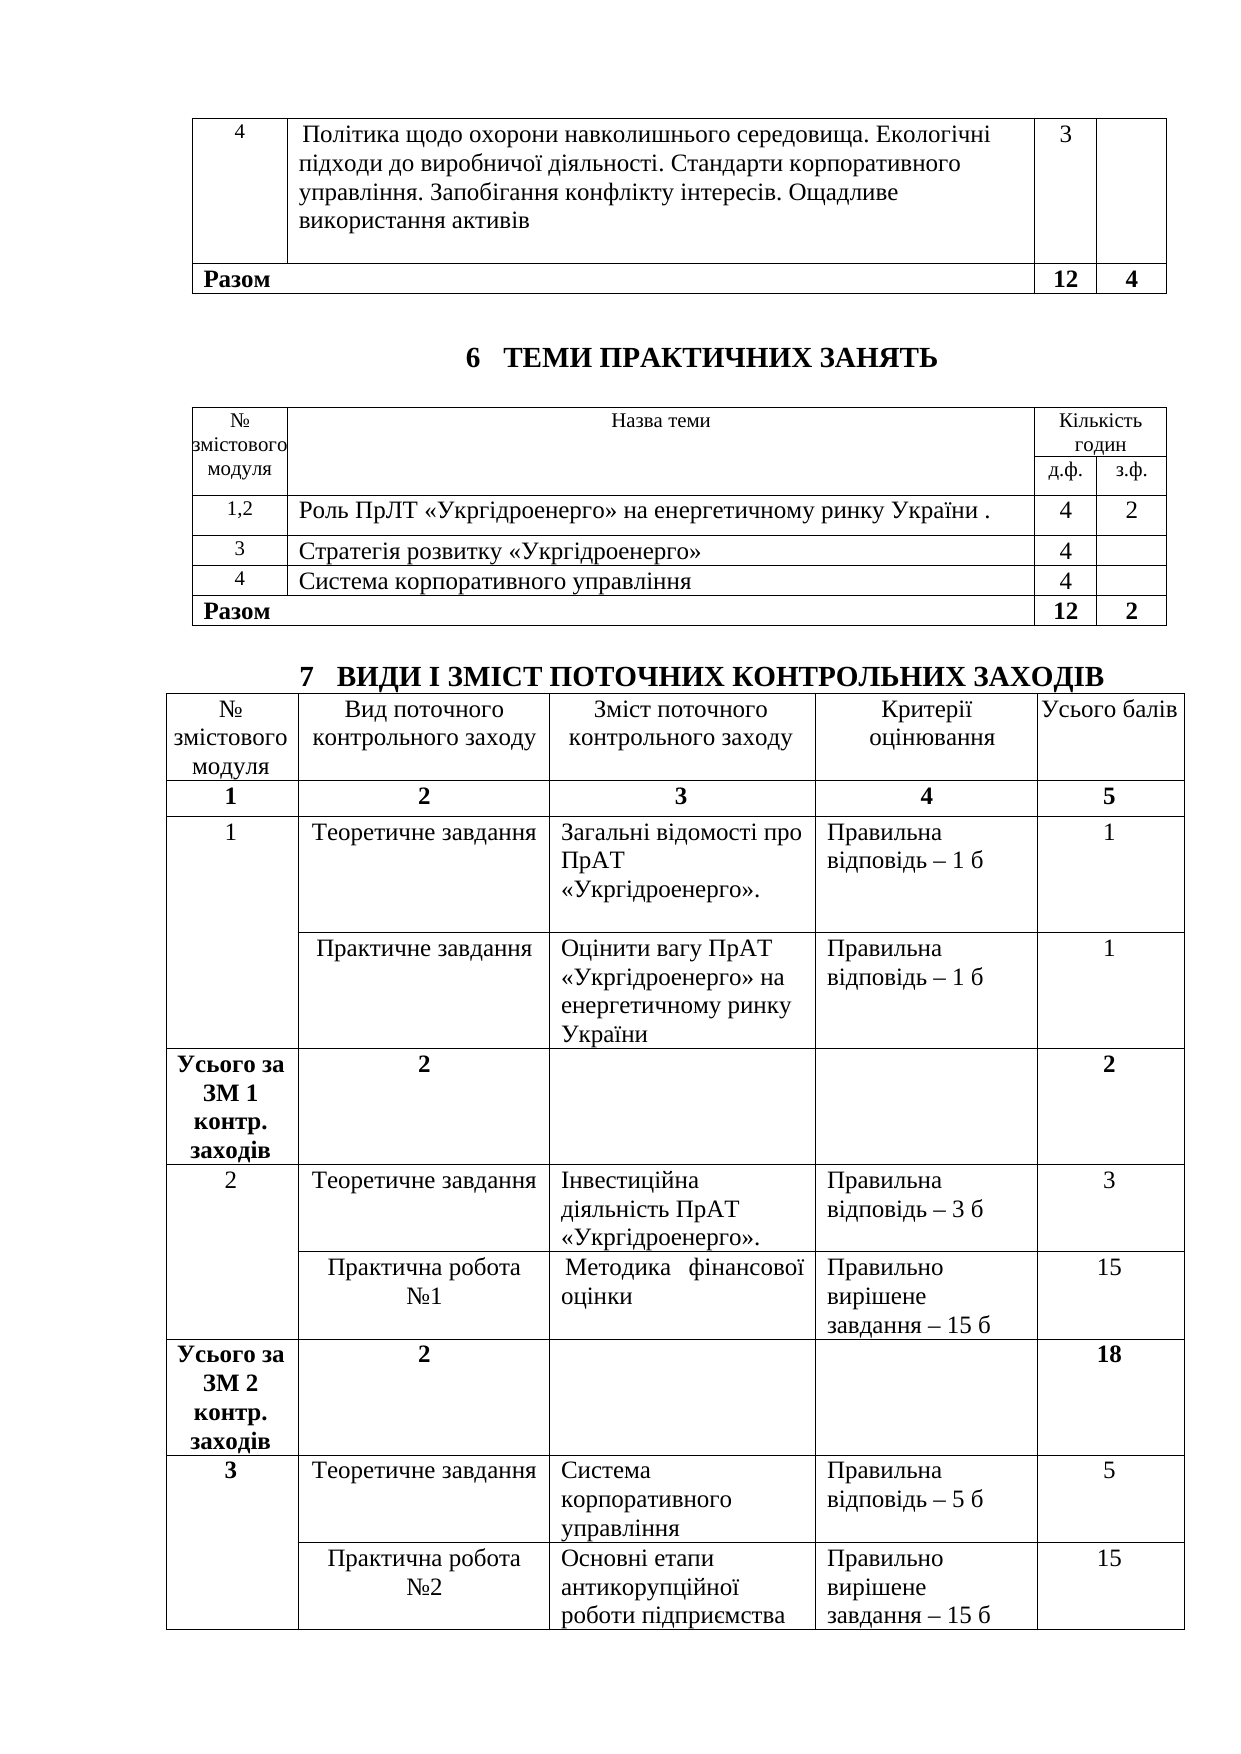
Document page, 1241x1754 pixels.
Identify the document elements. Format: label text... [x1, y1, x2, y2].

table_cell Система корпоративного управління [288, 566, 1034, 595]
table_cell 12 [1035, 596, 1096, 624]
table_cell 2 [1097, 496, 1166, 535]
table_cell 4 [1097, 264, 1166, 293]
table_header Назва теми [288, 408, 1034, 494]
table_cell [816, 1049, 1037, 1164]
table_cell 4 [1035, 496, 1096, 535]
table_cell 3 [167, 1456, 298, 1629]
table_cell 12 [1035, 264, 1096, 293]
table_cell 5 [1038, 781, 1184, 816]
table_cell Усього за ЗМ 1 контр. заходів [167, 1049, 298, 1164]
table_cell 2 [299, 781, 549, 816]
table_cell Разом [193, 596, 1034, 624]
table_cell [816, 1340, 1037, 1454]
table_cell 2 [1097, 596, 1166, 624]
table_cell 1 [167, 781, 298, 816]
table_cell [1097, 119, 1166, 263]
table_cell Теоретичне завдання [299, 1165, 549, 1251]
table_header № змістового модуля [167, 694, 298, 780]
table_cell Практична робота №1 [299, 1252, 549, 1338]
table_cell з.ф. [1097, 457, 1166, 494]
table_cell 2 [1038, 1049, 1184, 1164]
table_cell Стратегія розвитку «Укргідроенерго» [288, 536, 1034, 565]
table_cell 2 [299, 1049, 549, 1164]
table_cell 18 [1038, 1340, 1184, 1454]
table_header Усього балів [1038, 694, 1184, 780]
table_cell 1 [167, 817, 298, 1048]
table_cell Усього за ЗМ 2 контр. заходів [167, 1340, 298, 1454]
table_cell Інвестиційна діяльність ПрАТ «Укргідроенерго». [550, 1165, 815, 1251]
table_cell [1097, 566, 1166, 595]
table_cell 4 [1035, 566, 1096, 595]
table_cell Політика щодо охорони навколишнього середовища. Екологічні підходи до виробничої діяльності. Стандарти корпоративного управління. Запобігання конфлікту інтересів. Ощадливе використання активів [288, 119, 1034, 263]
table_header Зміст поточного контрольного заходу [550, 694, 815, 780]
table_cell д.ф. [1035, 457, 1096, 494]
table_cell 3 [1038, 1165, 1184, 1251]
table_cell 15 [1038, 1543, 1184, 1629]
table_cell Правильна відповідь – 1 б [816, 817, 1037, 932]
table_cell Роль ПрЛТ «Укргідроенерго» на енергетичному ринку України . [288, 496, 1034, 535]
table_header Критерії оцінювання [816, 694, 1037, 780]
table_cell Основні етапи антикорупційної роботи підприємства [550, 1543, 815, 1629]
list ТЕМИ ПРАКТИЧНИХ ЗАНЯТЬ [252, 340, 1152, 373]
table_cell 5 [1038, 1456, 1184, 1542]
table_cell [550, 1340, 815, 1454]
table_cell Система корпоративного управління [550, 1456, 815, 1542]
table_cell Правильна відповідь – 1 б [816, 933, 1037, 1048]
table_cell Оцінити вагу ПрАТ «Укргідроенерго» на енергетичному ринку України [550, 933, 815, 1048]
table_cell Правильна відповідь – 3 б [816, 1165, 1037, 1251]
table_cell Теоретичне завдання [299, 817, 549, 932]
table_cell Теоретичне завдання [299, 1456, 549, 1542]
table_cell 3 [550, 781, 815, 816]
table_cell [1097, 536, 1166, 565]
table_cell 4 [816, 781, 1037, 816]
table_cell 3 [193, 536, 287, 565]
table_cell 3 [1035, 119, 1096, 263]
table_cell 1 [1038, 817, 1184, 932]
table_cell 15 [1038, 1252, 1184, 1338]
table_cell 1 [1038, 933, 1184, 1048]
table_cell Разом [193, 264, 1034, 293]
table_cell Практична робота №2 [299, 1543, 549, 1629]
table_cell Методика фінансової оцінки [550, 1252, 815, 1338]
table_cell 2 [299, 1340, 549, 1454]
table_cell 4 [193, 119, 287, 263]
table_cell 1,2 [193, 496, 287, 535]
table_cell Загальні відомості про ПрАТ «Укргідроенерго». [550, 817, 815, 932]
list ВИДИ І ЗМІСТ ПОТОЧНИХ КОНТРОЛЬНИХ ЗАХОДІВ [252, 659, 1152, 693]
table_cell [550, 1049, 815, 1164]
table_header Вид поточного контрольного заходу [299, 694, 549, 780]
table_cell Правильна відповідь – 5 б [816, 1456, 1037, 1542]
table_header Кількість годин [1035, 408, 1166, 456]
table_cell 2 [167, 1165, 298, 1338]
table_cell Правильно вирішене завдання – 15 б [816, 1252, 1037, 1338]
table_cell 4 [1035, 536, 1096, 565]
table_cell Практичне завдання [299, 933, 549, 1048]
table_header № змістового модуля [193, 408, 287, 494]
table_cell Правильно вирішене завдання – 15 б [816, 1543, 1037, 1629]
table_cell 4 [193, 566, 287, 595]
